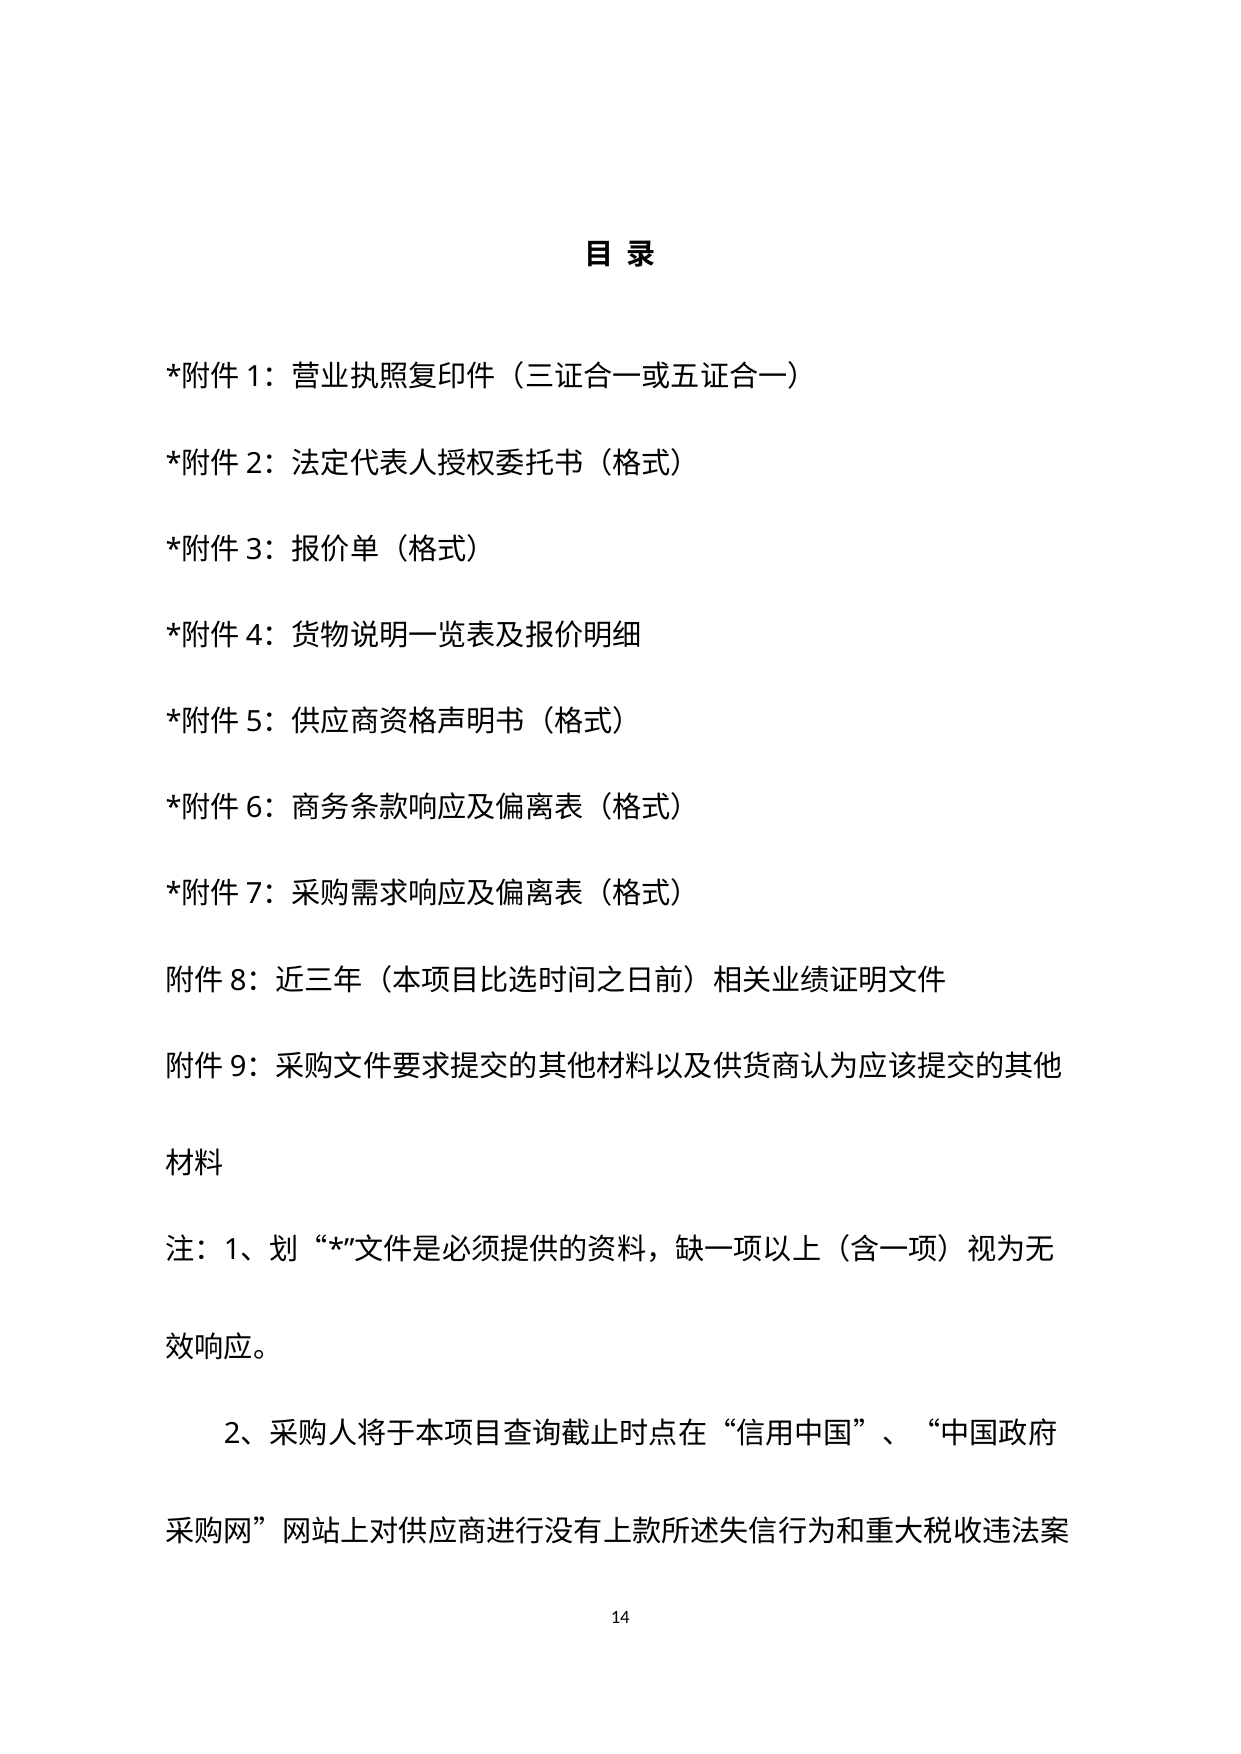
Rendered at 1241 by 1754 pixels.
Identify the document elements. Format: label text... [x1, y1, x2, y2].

text *附件1：营业执照复印件（三证合一或五证合一） [165, 342, 1077, 407]
text *附件5：供应商资格声明书（格式） [165, 686, 1077, 751]
text 附件8：近三年（本项目比选时间之日前）相关业绩证明文件 [165, 945, 1077, 1010]
text *附件2：法定代表人授权委托书（格式） [165, 428, 1077, 493]
text *附件6：商务条款响应及偏离表（格式） [165, 772, 1077, 837]
text *附件7：采购需求响应及偏离表（格式） [165, 859, 1077, 924]
subtitle 目 录 [165, 219, 1075, 284]
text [165, 1398, 1077, 1561]
text 注：1、划“*”文件是必须提供的资料，缺一项以上（含一项）视为无效响应。 [165, 1214, 1077, 1377]
text *附件3：报价单（格式） [165, 514, 1077, 579]
text 附件9：采购文件要求提交的其他材料以及供货商认为应该提交的其他材料 [165, 1031, 1077, 1193]
text *附件4：货物说明一览表及报价明细 [165, 600, 1077, 665]
